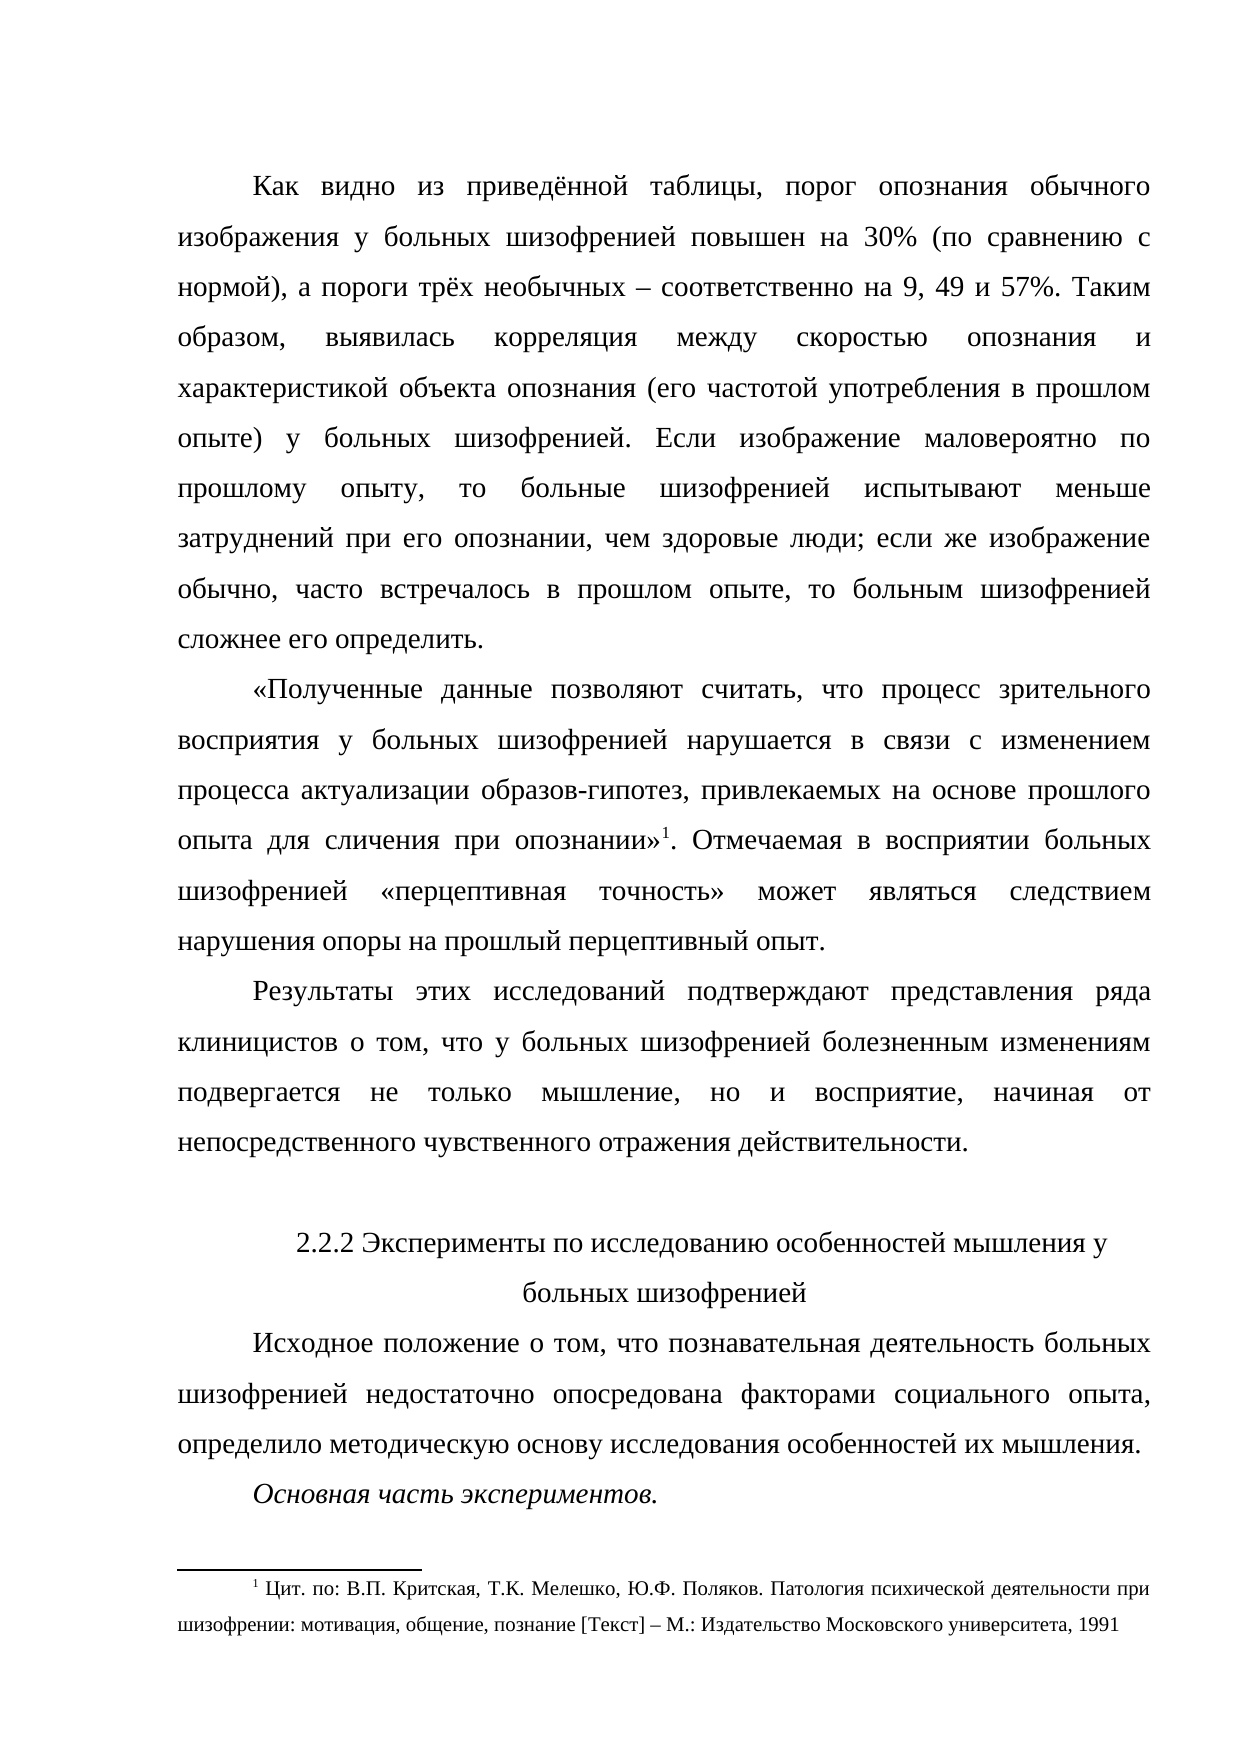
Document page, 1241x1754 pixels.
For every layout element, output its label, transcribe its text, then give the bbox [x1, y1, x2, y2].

text Исходное положение о том, что познавательная деятельность больных шизофренией недостаточно опосредована факторами социального опыта, определило методическую основу исследования особенностей их мышления. [177, 1326, 1152, 1460]
text Результаты этих исследований подтверждают представления ряда клиницистов о том, что у больных шизофренией болезненным изменениям подвергается не только мышление, но и восприятие, начиная от непосредственного чувственного отражения действительности. [177, 973, 1152, 1158]
text Как видно из приведённой таблицы, порог опознания обычного изображения у больных шизофренией повышен на 30% (по сравнению с нормой), а пороги трёх необычных – соответственно на 9, 49 и 57%. Таким образом, выявилась корреляция между скоростью опознания и характеристикой объекта опознания (его частотой употребления в прошлом опыте) у больных шизофренией. Если изображение маловероятно по прошлому опыту, то больные шизофренией испытывают меньше затруднений при его опознании, чем здоровые люди; если же изображение обычно, часто встречалось в прошлом опыте, то больным шизофренией сложнее его определить. [177, 168, 1152, 655]
text Основная часть экспериментов. [177, 1477, 1152, 1510]
text «Полученные данные позволяют считать, что процесс зрительного восприятия у больных шизофренией нарушается в связи с изменением процесса актуализации образов-гипотез, привлекаемых на основе прошлого опыта для сличения при опознании». Отмечаемая в восприятии больных шизофренией «перцептивная точность» может являться следствием нарушения опоры на прошлый перцептивный опыт. [177, 672, 1152, 957]
text 2.2.2 Эксперименты по исследованию особенностей мышления у больных шизофренией [177, 1225, 1152, 1309]
